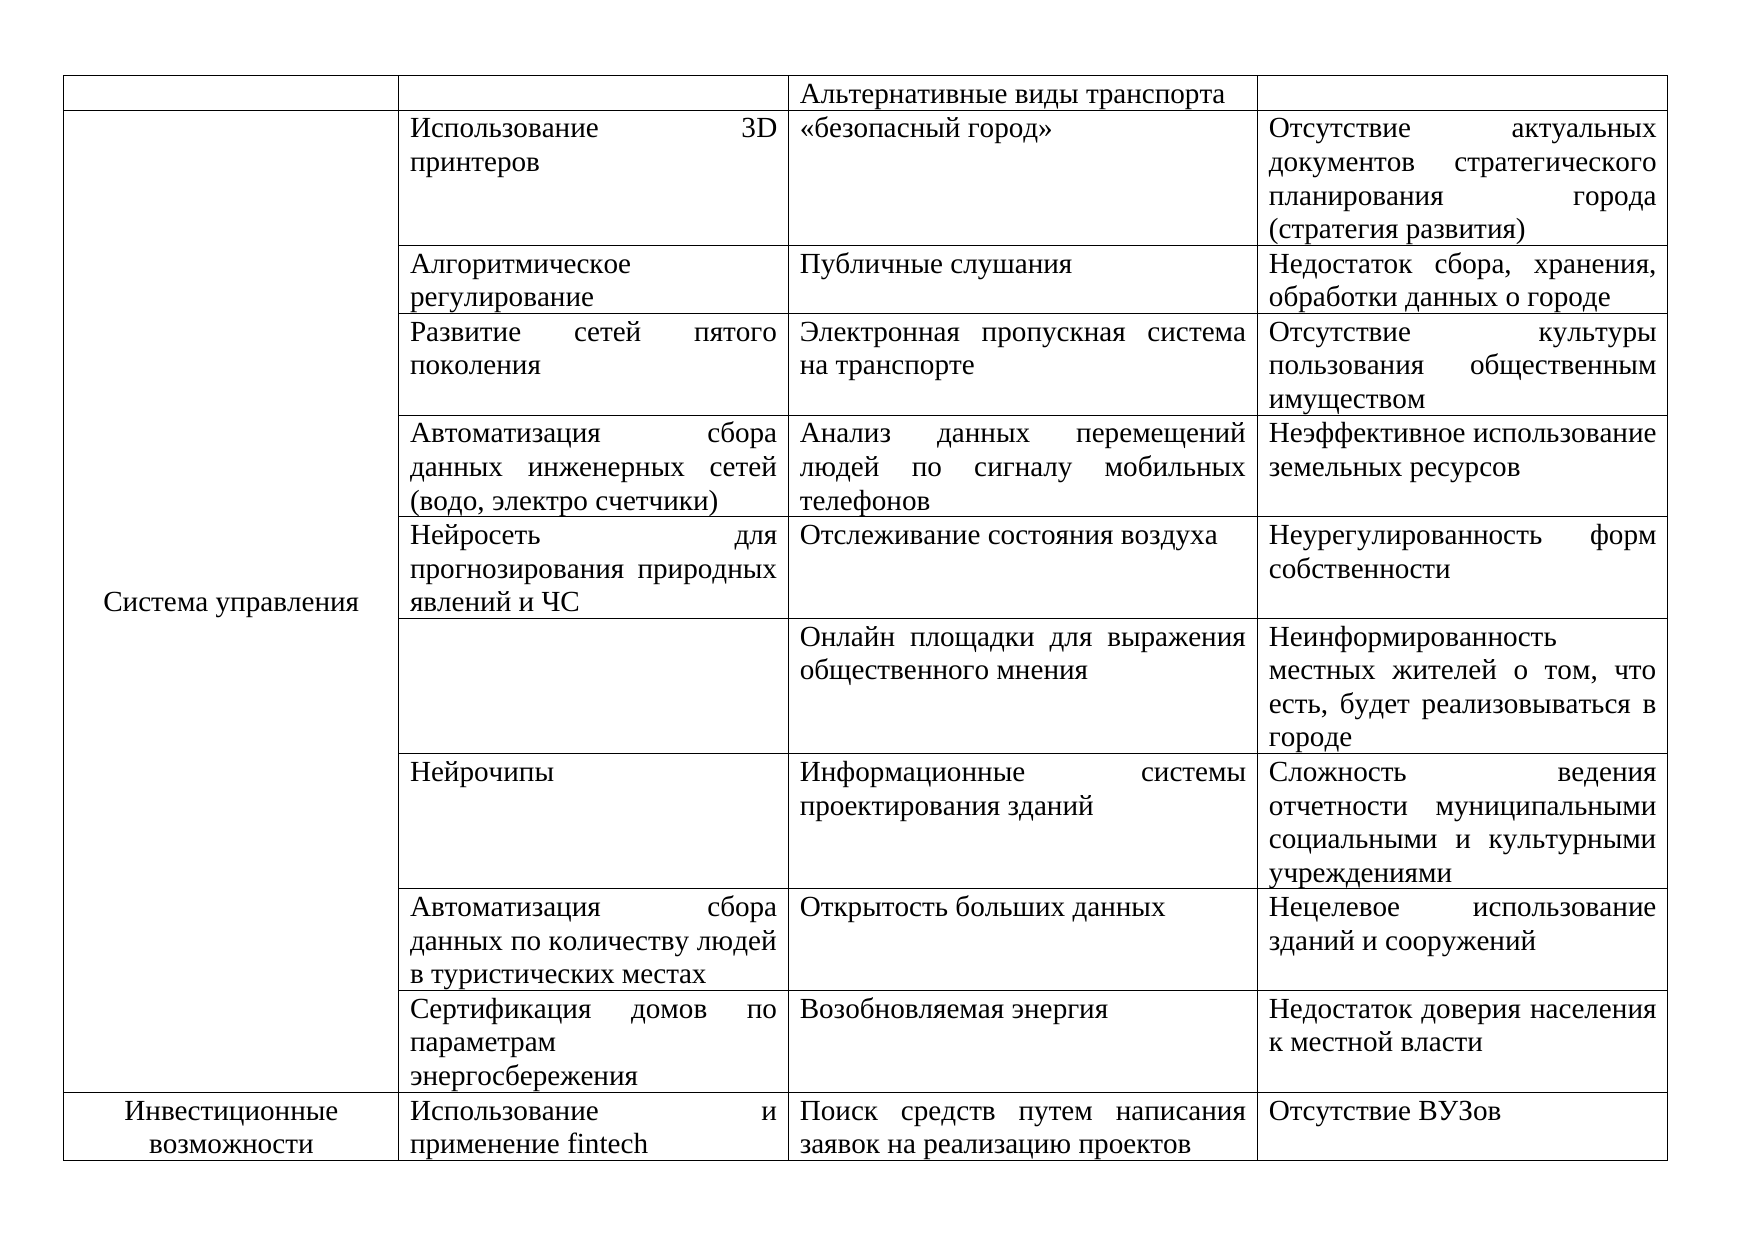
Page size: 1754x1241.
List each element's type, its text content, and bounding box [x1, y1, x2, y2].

table_cell Нецелевое использование зданий и сооружений [1258, 889, 1667, 990]
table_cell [64, 1093, 398, 1160]
table_cell Развитие сетей пятого поколения [399, 314, 788, 414]
table_cell Неурегулированность форм собственности [1258, 517, 1667, 618]
table_cell «безопасный город» [789, 111, 1257, 245]
table_cell Отсутствие актуальных документов стратегического планирования города (стратегия развития) [1258, 111, 1667, 245]
table_cell Возобновляемая энергия [789, 991, 1257, 1092]
table_cell Неэффективное использование земельных ресурсов [1258, 416, 1667, 516]
table_cell Сертификация домов по параметрам энергосбережения [399, 991, 788, 1092]
table_cell Публичные слушания [789, 246, 1257, 313]
table_cell Сложность ведения отчетности муниципальными социальными и культурными учреждениями [1258, 754, 1667, 888]
table_cell Алгоритмическое регулирование [399, 246, 788, 313]
table_cell Недостаток доверия населения к местной власти [1258, 991, 1667, 1092]
table_cell Отсутствие культуры пользования общественным имуществом [1258, 314, 1667, 414]
table_cell Система управления [64, 111, 398, 1092]
table_cell Автоматизация сбора данных по количеству людей в туристических местах [399, 889, 788, 990]
table_cell Информационные системы проектирования зданий [789, 754, 1257, 888]
table_cell [399, 76, 788, 109]
table_cell [399, 619, 788, 753]
table_cell Анализ данных перемещений людей по сигналу мобильных телефонов [789, 416, 1257, 516]
table_cell Альтернативные виды транспорта [789, 76, 1257, 109]
table_cell Использование и применение fintech [399, 1093, 788, 1160]
table_cell [1258, 76, 1667, 109]
table_cell Отсутствие ВУЗов [1258, 1093, 1667, 1160]
table_cell Электронная пропускная система на транспорте [789, 314, 1257, 414]
table_cell Использование 3D принтеров [399, 111, 788, 245]
table_cell Недостаток сбора, хранения, обработки данных о городе [1258, 246, 1667, 313]
table_cell Отслеживание состояния воздуха [789, 517, 1257, 618]
table_cell Нейрочипы [399, 754, 788, 888]
table_cell Автоматизация сбора данных инженерных сетей (водо, электро счетчики) [399, 416, 788, 516]
table_cell Открытость больших данных [789, 889, 1257, 990]
table_cell Онлайн площадки для выражения общественного мнения [789, 619, 1257, 753]
table_cell Поиск средств путем написания заявок на реализацию проектов [789, 1093, 1257, 1160]
table_cell Неинформированность местных жителей о том, что есть, будет реализовываться в городе [1258, 619, 1667, 753]
table_cell Нейросеть для прогнозирования природных явлений и ЧС [399, 517, 788, 618]
